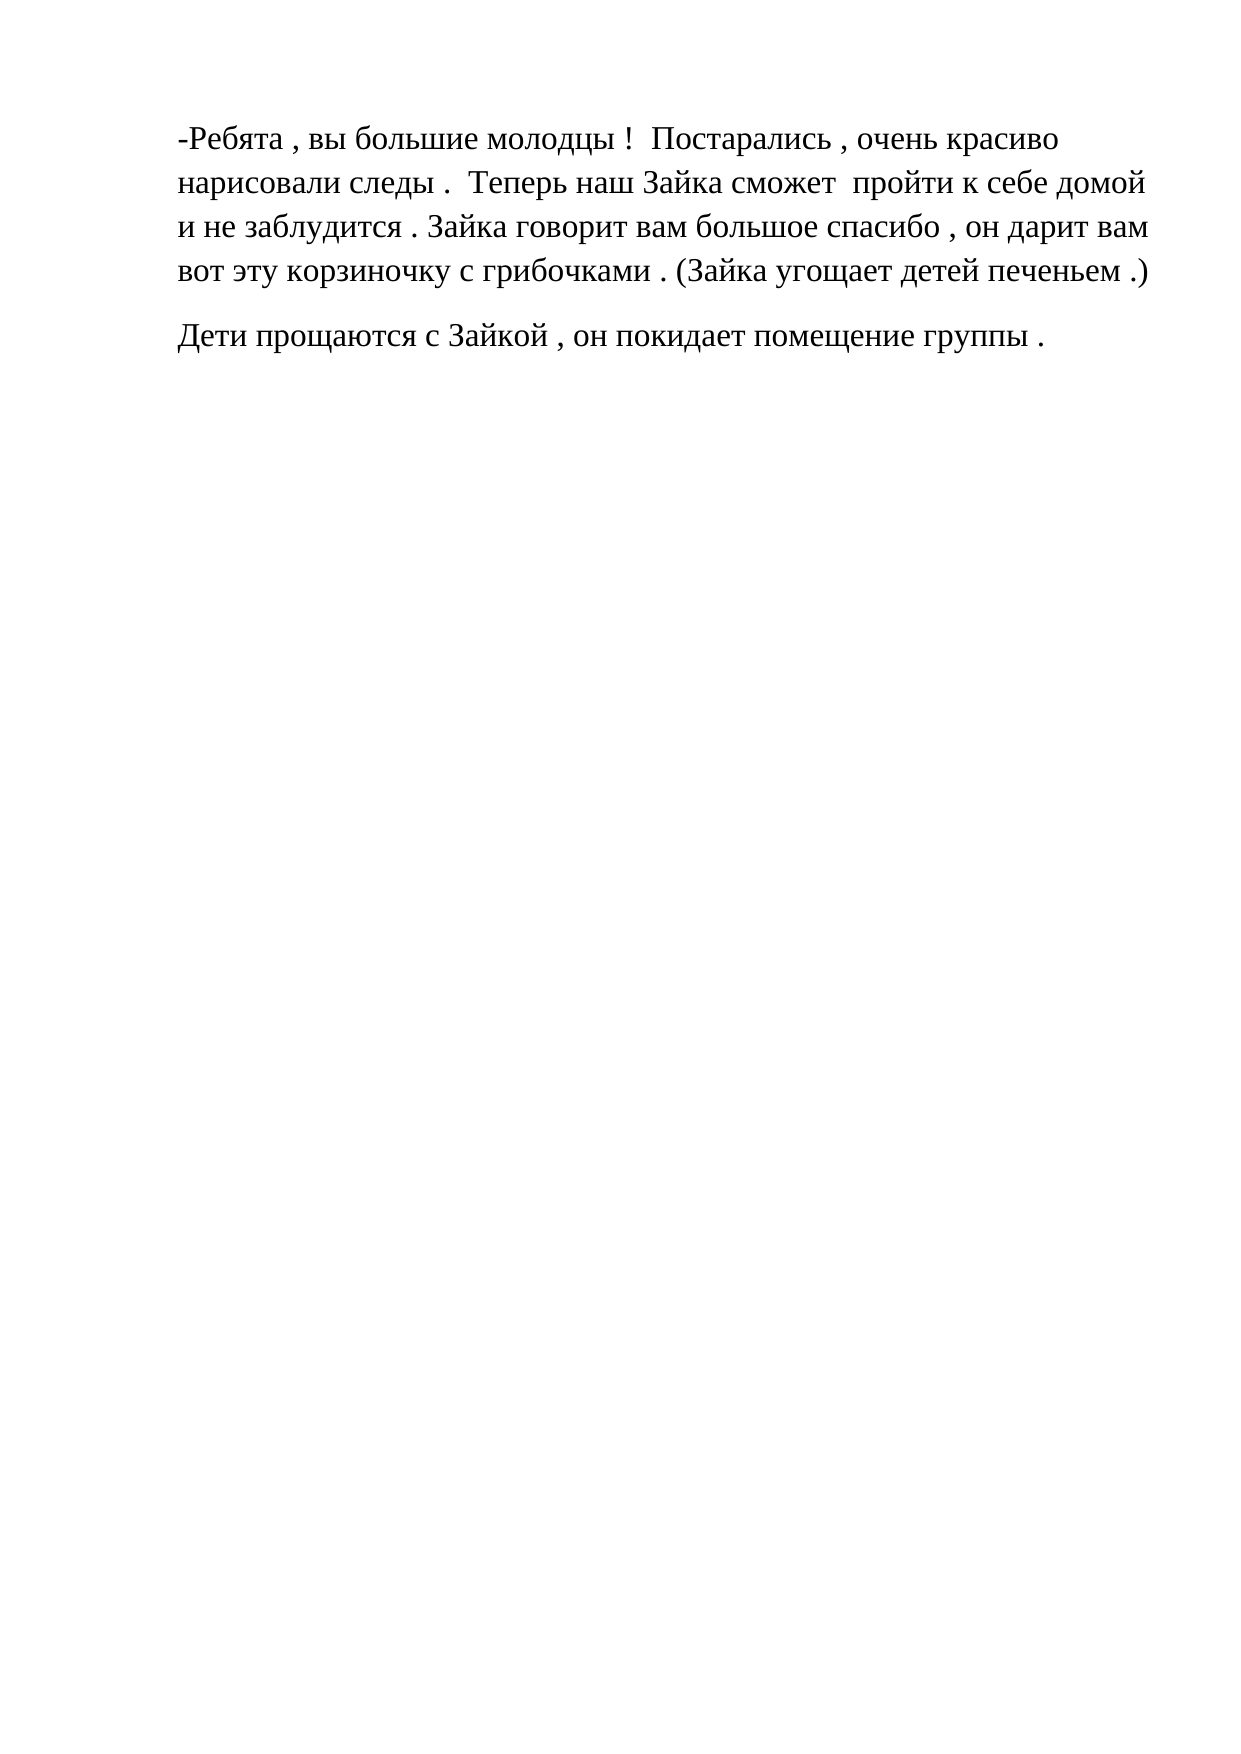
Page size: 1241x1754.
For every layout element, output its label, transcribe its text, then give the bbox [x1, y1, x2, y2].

text -Ребята , вы большие молодцы ! Постарались , очень красиво нарисовали следы . Теперь наш Зайка сможет пройти к себе домой и не заблудится . Зайка говорит вам большое спасибо , он дарит вам вот эту корзиночку с грибочками . (Зайка угощает детей печеньем .) [177, 118, 1152, 289]
text Дети прощаются с Зайкой , он покидает помещение группы . [177, 315, 1152, 353]
